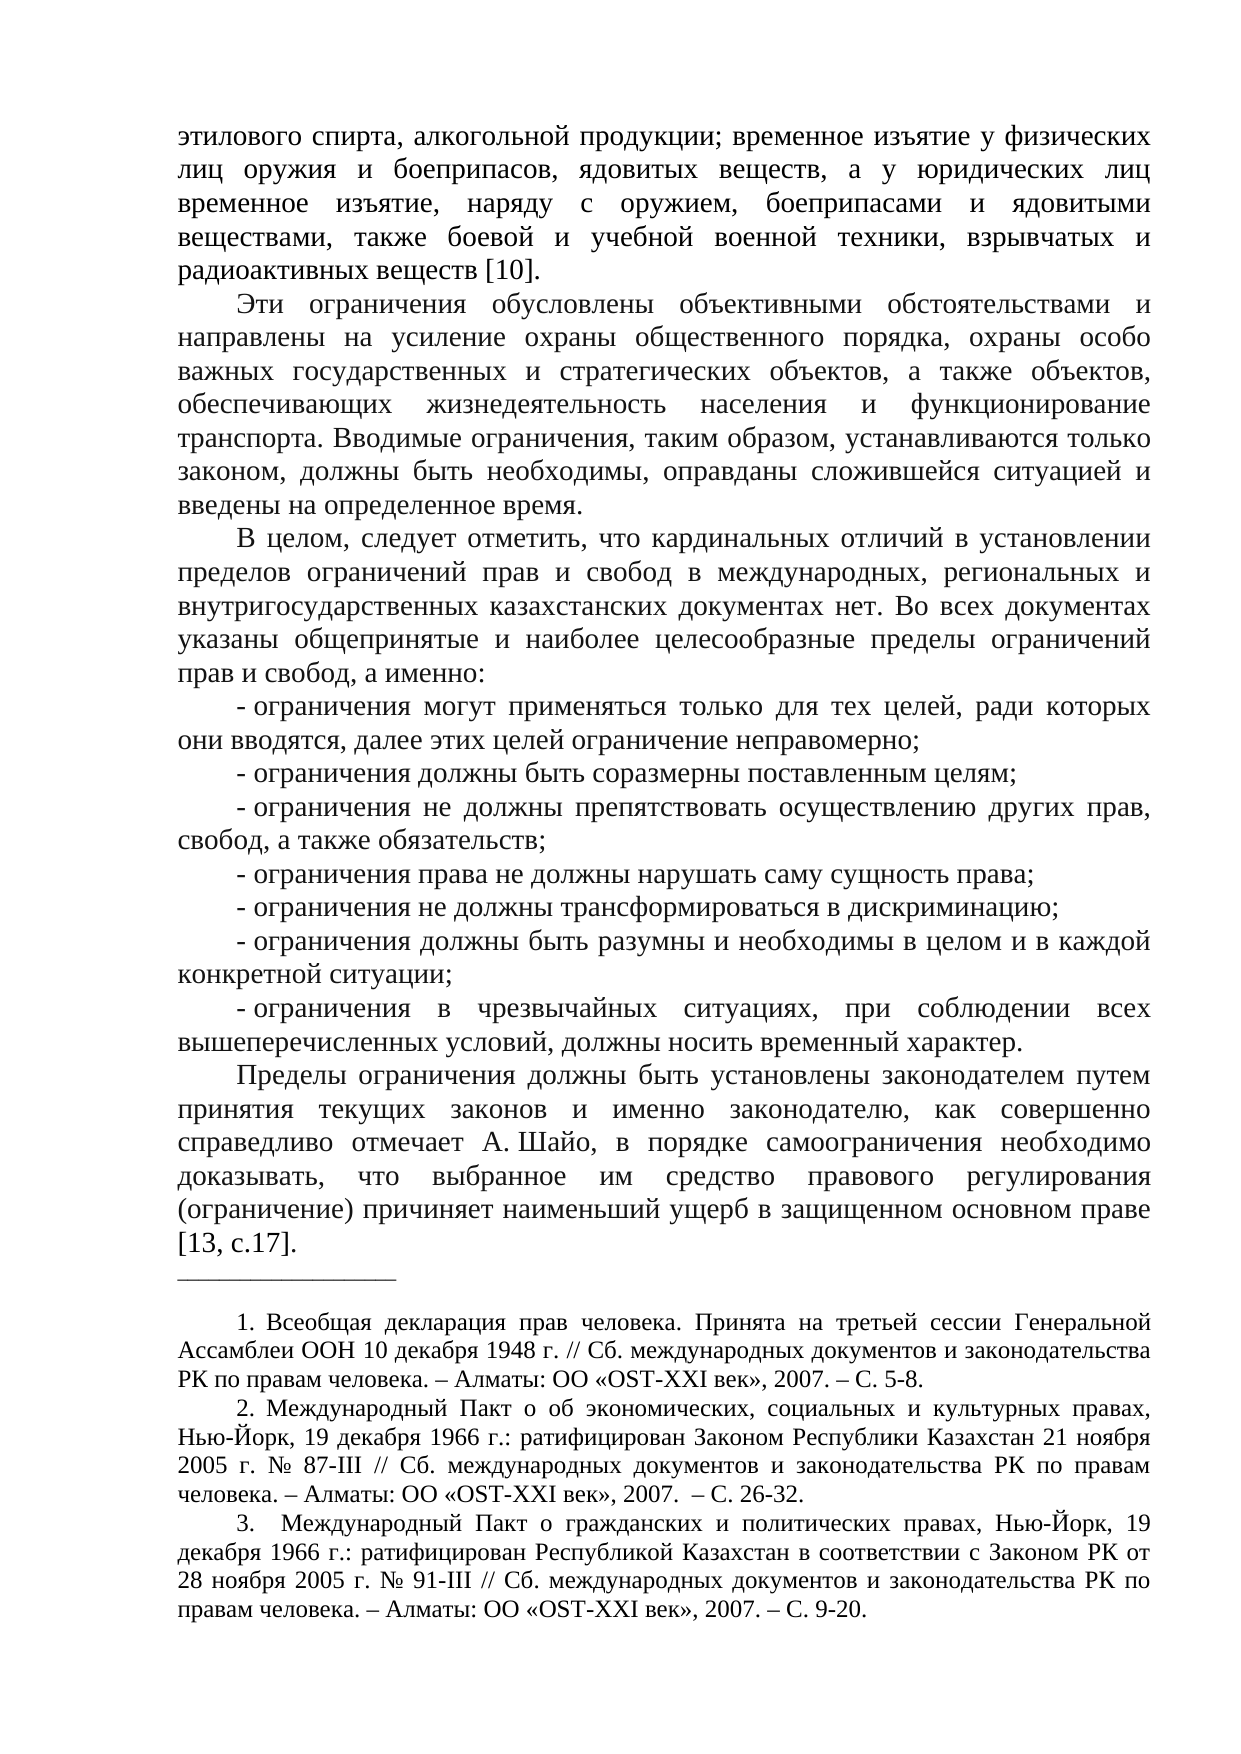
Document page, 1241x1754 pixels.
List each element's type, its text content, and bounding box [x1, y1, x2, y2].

text - ограничения права не должны нарушать саму сущность права; [177, 856, 1152, 889]
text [177, 118, 1152, 286]
text - ограничения должны быть соразмерны поставленным целям; [177, 755, 1152, 789]
list Всеобщая декларация прав человека. Принята на третьей сессии Генеральной Ассамблеи ООН 10 декабря . // Сб. международных документов и законодательства РК по правам человека. – Алматы: ОО «OST-XXI век», 2007. – С. 5-8. [177, 1307, 1152, 1393]
list Международный Пакт о об экономических, социальных и культурных правах, Нью-Йорк, 19 декабря .: ратифицирован Законом Республики Казахстан 21 ноября . № 87-III // Сб. международных документов и законодательства РК по правам человека. – Алматы: ОО «OST-XXI век», 2007. – С. 26-32. [177, 1393, 1152, 1508]
text Пределы ограничения должны быть установлены законодателем путем принятия текущих законов и именно законодателю, как совершенно справедливо отмечает А. Шайо, в порядке самоограничения необходимо доказывать, что выбранное им средство правового регулирования (ограничение) причиняет наименьший ущерб в защищенном основном праве [13, с.17]. [177, 1057, 1152, 1258]
text Эти ограничения обусловлены объективными обстоятельствами и направлены на усиление охраны общественного порядка, охраны особо важных государственных и стратегических объектов, а также объектов, обеспечивающих жизнедеятельность населения и функционирование транспорта. Вводимые ограничения, таким образом, устанавливаются только законом, должны быть необходимы, оправданы сложившейся ситуацией и введены на определенное время. [177, 286, 1152, 521]
text - ограничения не должны трансформироваться в дискриминацию; [177, 889, 1152, 923]
list Международный Пакт о гражданских и политических правах, Нью-Йорк, 19 декабря .: ратифицирован Республикой Казахстан в соответствии с Законом РК от 28 ноября . № 91-III // Сб. международных документов и законодательства РК по правам человека. – Алматы: ОО «OST-XXI век», 2007. – С. 9-20. [177, 1508, 1152, 1623]
text - ограничения не должны препятствовать осуществлению других прав, свобод, а также обязательств; [177, 789, 1152, 856]
text - ограничения могут применяться только для тех целей, ради которых они вводятся, далее этих целей ограничение неправомерно; [177, 688, 1152, 755]
text В целом, следует отметить, что кардинальных отличий в установлении пределов ограничений прав и свобод в международных, региональных и внутригосударственных казахстанских документах нет. Во всех документах указаны общепринятые и наиболее целесообразные пределы ограничений прав и свобод, а именно: [177, 521, 1152, 688]
text - ограничения в чрезвычайных ситуациях, при соблюдении всех вышеперечисленных условий, должны носить временный характер. [177, 990, 1152, 1057]
text - ограничения должны быть разумны и необходимы в целом и в каждой конкретной ситуации; [177, 923, 1152, 990]
text _____________________ [177, 1258, 1152, 1283]
